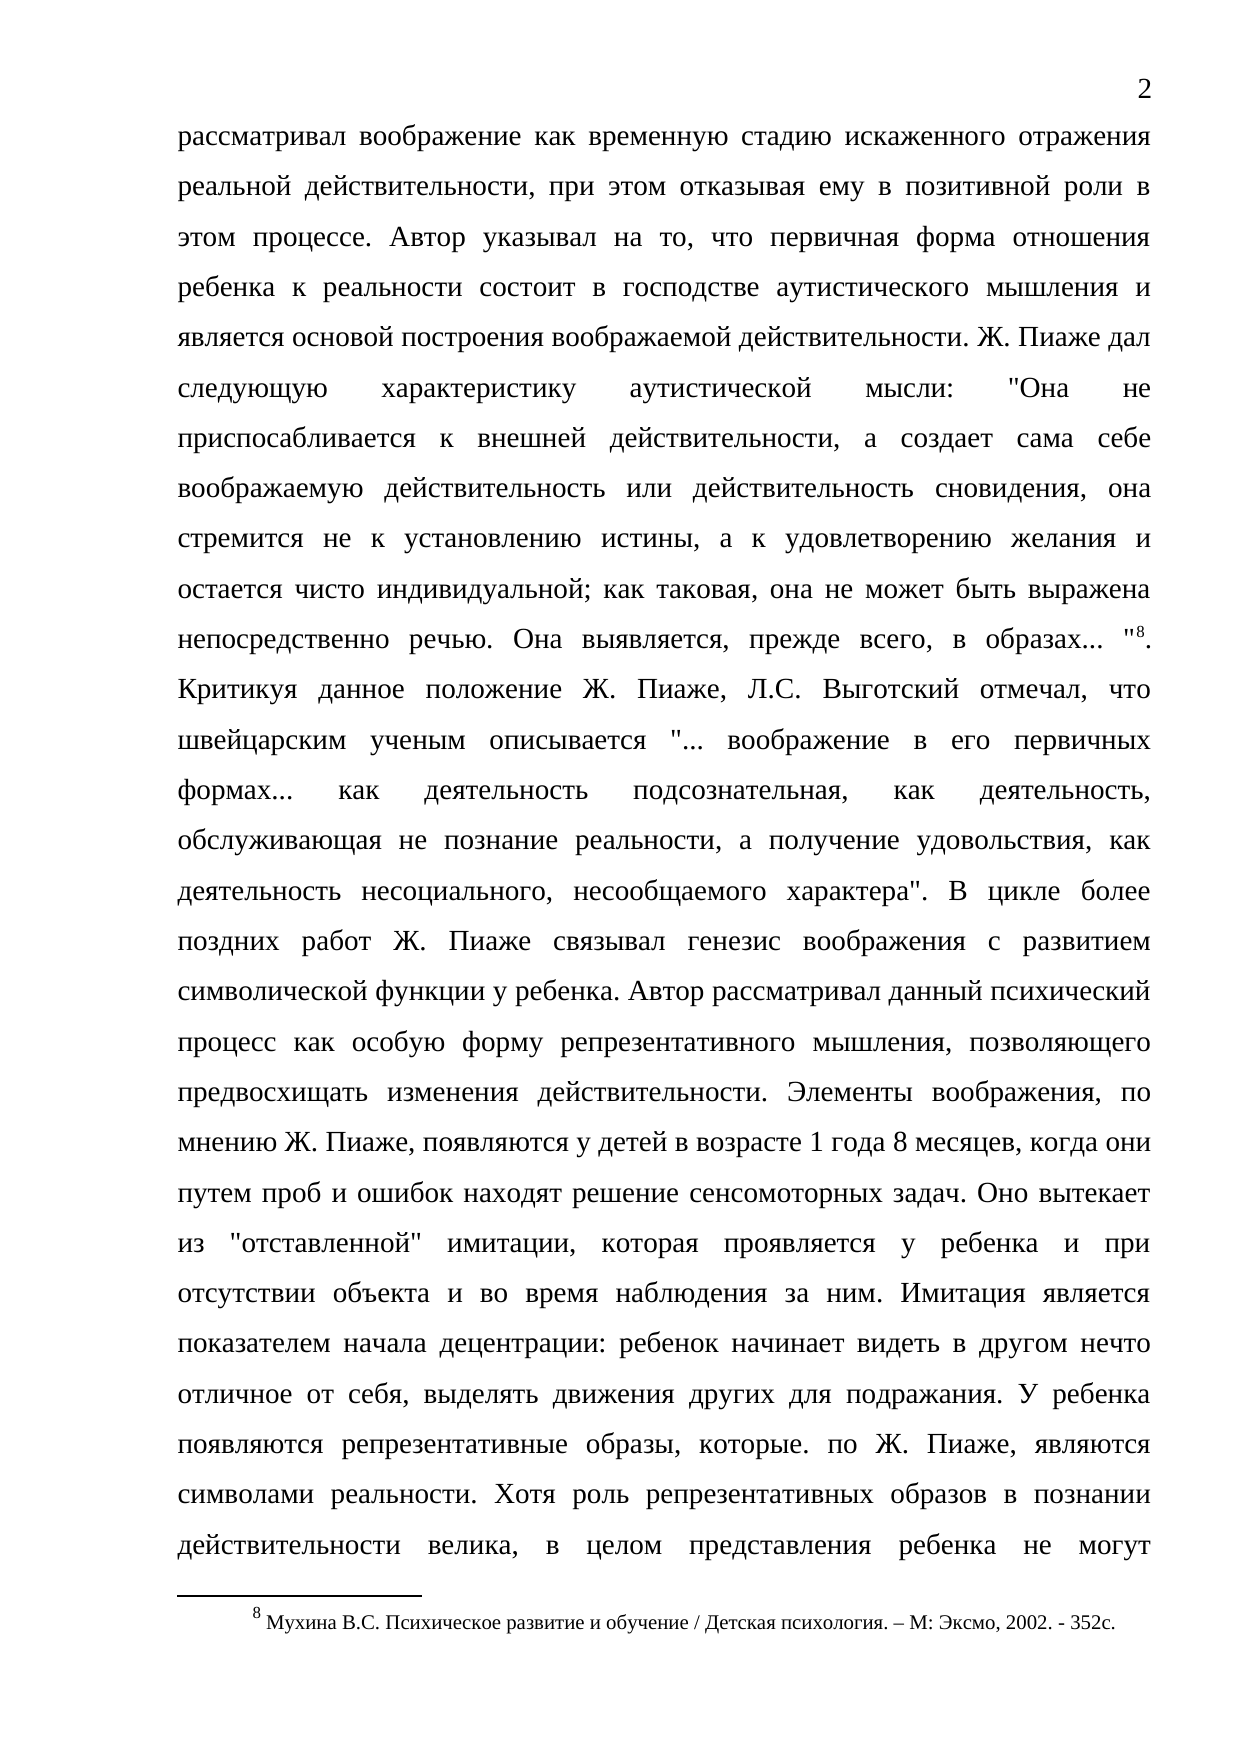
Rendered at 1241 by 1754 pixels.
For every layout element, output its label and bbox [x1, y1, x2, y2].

text [177, 118, 1152, 1560]
